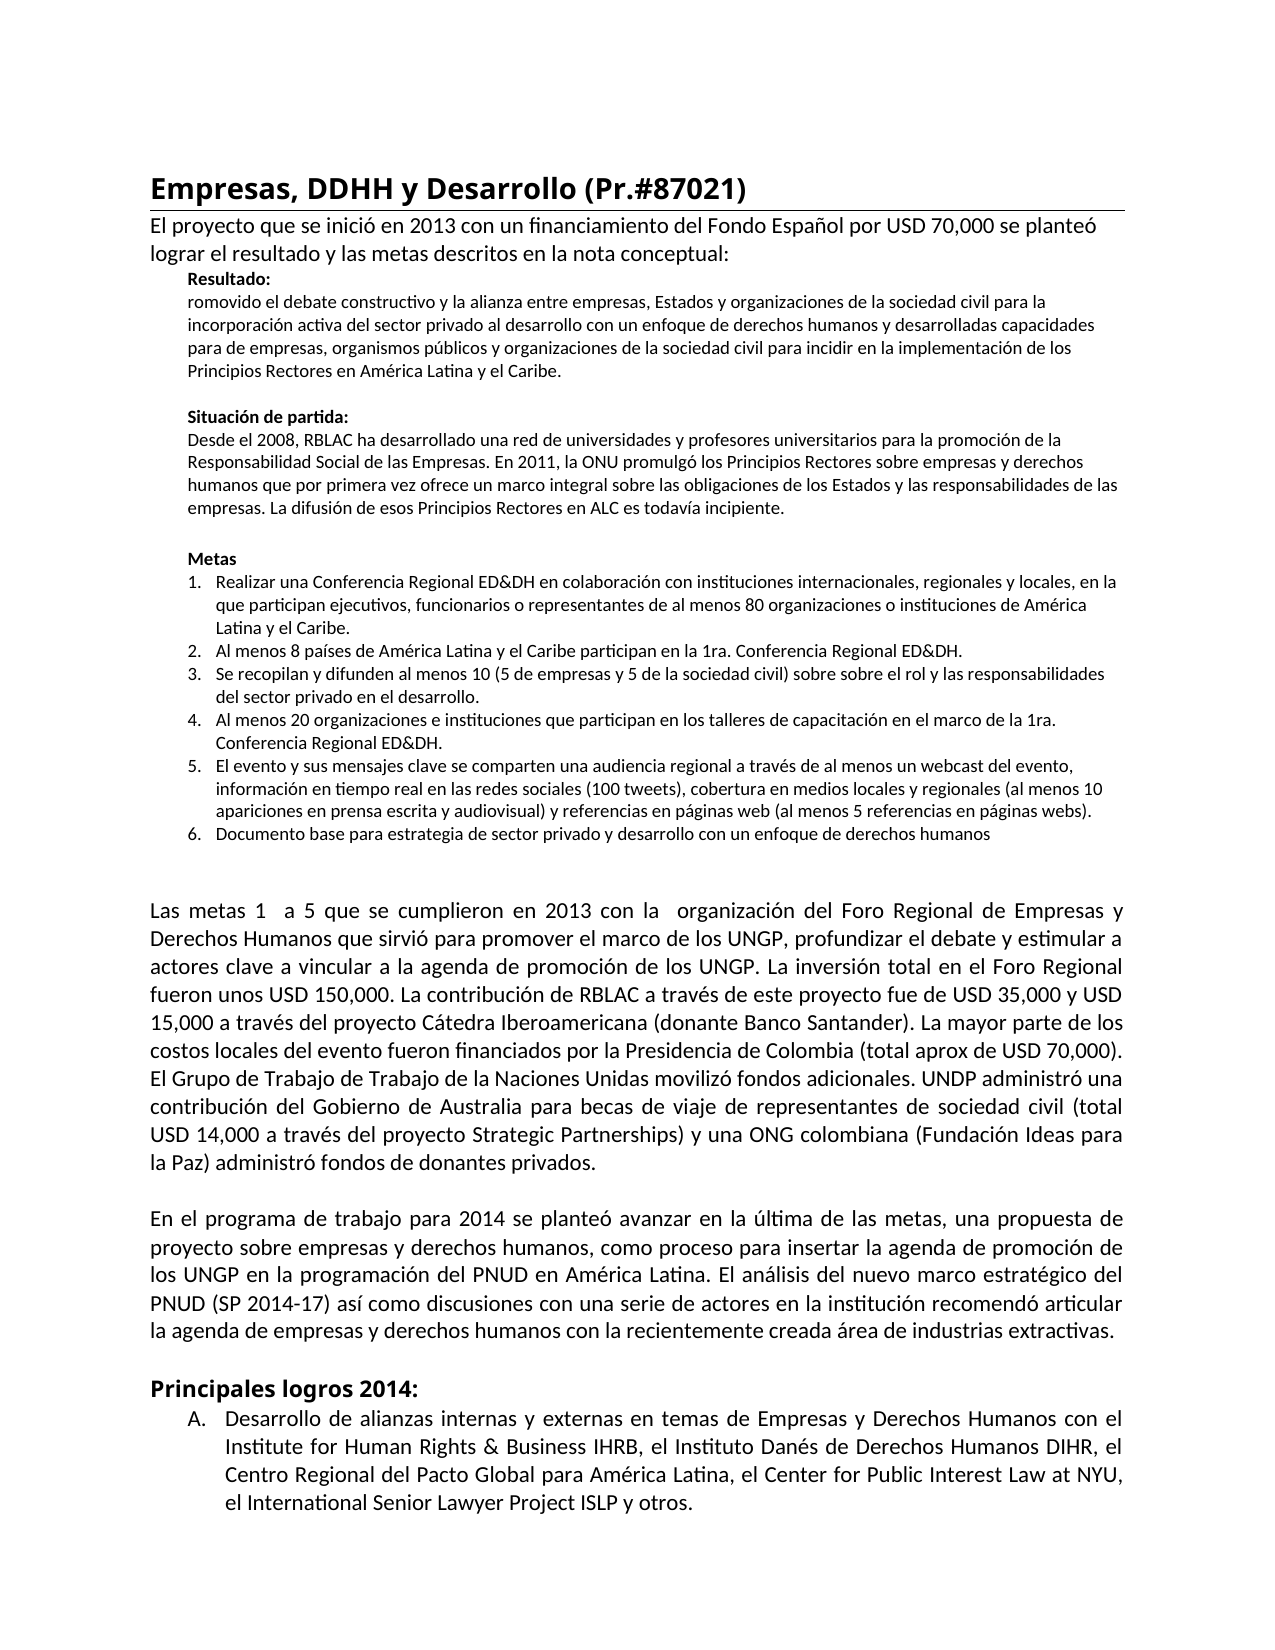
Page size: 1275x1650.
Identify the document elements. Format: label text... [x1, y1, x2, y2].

text romovido el debate constructivo y la alianza entre empresas, Estados y organizaciones de la sociedad civil para la incorporación activa del sector privado al desarrollo con un enfoque de derechos humanos y desarrolladas capacidades para de empresas, organismos públicos y organizaciones de la sociedad civil para incidir en la implementación de los Principios Rectores en América Latina y el Caribe. [187, 290, 1125, 382]
text Las metas 1 a 5 que se cumplieron en 2013 con la organización del Foro Regional de Empresas y Derechos Humanos que sirvió para promover el marco de los UNGP, profundizar el debate y estimular a actores clave a vincular a la agenda de promoción de los UNGP. La inversión total en el Foro Regional fueron unos USD 150,000. La contribución de RBLAC a través de este proyecto fue de USD 35,000 y USD 15,000 a través del proyecto Cátedra Iberoamericana (donante Banco Santander). La mayor parte de los costos locales del evento fueron financiados por la Presidencia de Colombia (total aprox de USD 70,000). El Grupo de Trabajo de Trabajo de la Naciones Unidas movilizó fondos adicionales. UNDP administró una contribución del Gobierno de Australia para becas de viaje de representantes de sociedad civil (total USD 14,000 a través del proyecto Strategic Partnerships) y una ONG colombiana (Fundación Ideas para la Paz) administró fondos de donantes privados. [150, 896, 1125, 1177]
list Desarrollo de alianzas internas y externas en temas de Empresas y Derechos Humanos con el Institute for Human Rights & Business IHRB, el Instituto Danés de Derechos Humanos DIHR, el Centro Regional del Pacto Global para América Latina, el Center for Public Interest Law at NYU, el International Senior Lawyer Project ISLP y otros. [187, 1404, 1125, 1516]
text Metas [187, 547, 1125, 570]
list El evento y sus mensajes clave se comparten una audiencia regional a través de al menos un webcast del evento, información en tiempo real en las redes sociales (100 tweets), cobertura en medios locales y regionales (al menos 10 apariciones en prensa escrita y audiovisual) y referencias en páginas web (al menos 5 referencias en páginas webs). [187, 754, 1125, 822]
text El proyecto que se inició en 2013 con un financiamiento del Fondo Español por USD 70,000 se planteó lograr el resultado y las metas descritos en la nota conceptual: [150, 211, 1125, 267]
text En el programa de trabajo para 2014 se planteó avanzar en la última de las metas, una propuesta de proyecto sobre empresas y derechos humanos, como proceso para insertar la agenda de promoción de los UNGP en la programación del PNUD en América Latina. El análisis del nuevo marco estratégico del PNUD (SP 2014-17) así como discusiones con una serie de actores en la institución recomendó articular la agenda de empresas y derechos humanos con la recientemente creada área de industrias extractivas. [150, 1204, 1125, 1345]
list Realizar una Conferencia Regional ED&DH en colaboración con instituciones internacionales, regionales y locales, en la que participan ejecutivos, funcionarios o representantes de al menos 80 organizaciones o instituciones de América Latina y el Caribe. [187, 570, 1125, 639]
text Resultado: [187, 267, 1125, 290]
text Desde el 2008, RBLAC ha desarrollado una red de universidades y profesores universitarios para la promoción de la Responsabilidad Social de las Empresas. En 2011, la ONU promulgó los Principios Rectores sobre empresas y derechos humanos que por primera vez ofrece un marco integral sobre las obligaciones de los Estados y las responsabilidades de las empresas. La difusión de esos Principios Rectores en ALC es todavía incipiente. [187, 428, 1125, 547]
text Empresas, DDHH y Desarrollo (Pr.#87021) [150, 168, 1125, 210]
list Al menos 20 organizaciones e instituciones que participan en los talleres de capacitación en el marco de la 1ra. Conferencia Regional ED&DH. [187, 708, 1125, 754]
list Al menos 8 países de América Latina y el Caribe participan en la 1ra. Conferencia Regional ED&DH. [187, 639, 1125, 662]
text Situación de partida: [187, 405, 1125, 428]
list Se recopilan y difunden al menos 10 (5 de empresas y 5 de la sociedad civil) sobre sobre el rol y las responsabilidades del sector privado en el desarrollo. [187, 662, 1125, 708]
list Documento base para estrategia de sector privado y desarrollo con un enfoque de derechos humanos [187, 822, 1125, 845]
text Principales logros 2014: [150, 1373, 1125, 1404]
